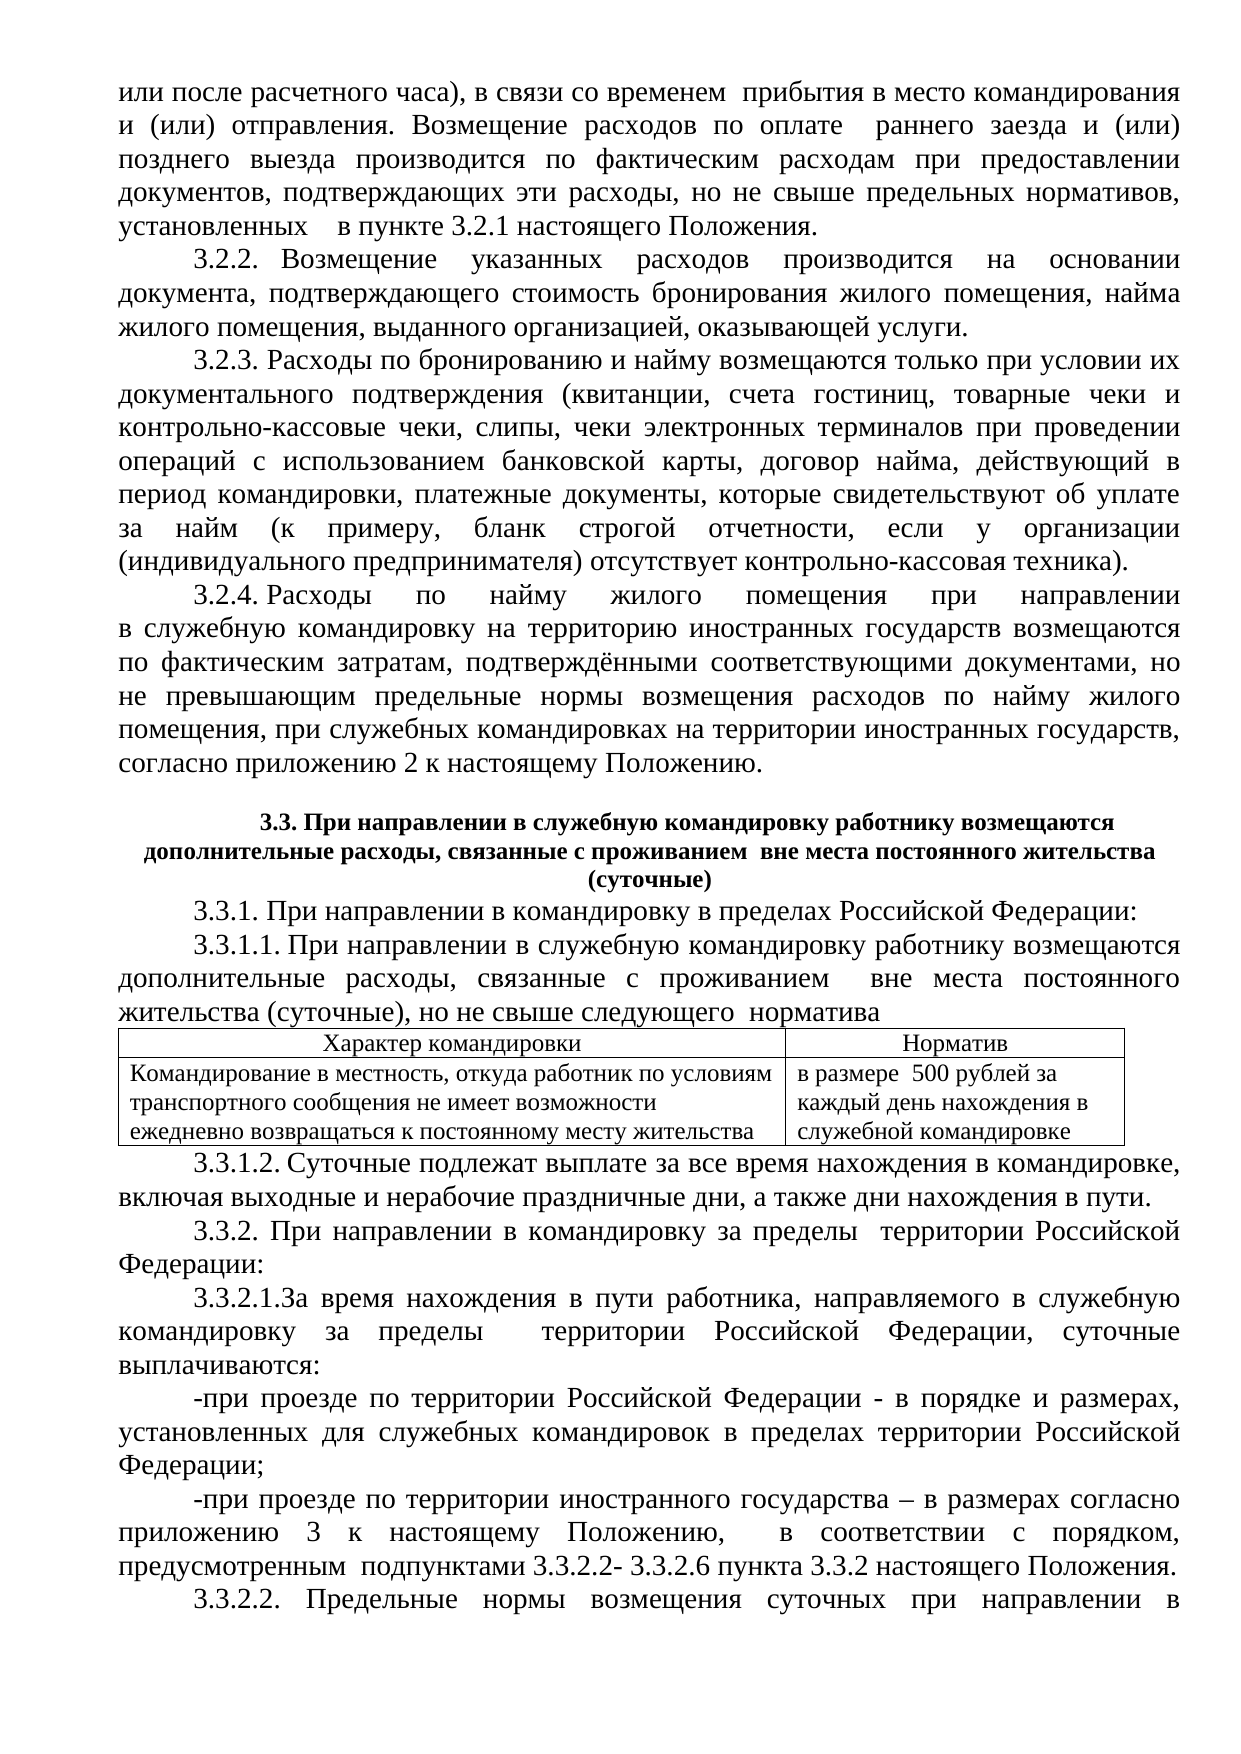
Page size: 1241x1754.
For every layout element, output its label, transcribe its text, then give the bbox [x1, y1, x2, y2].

table_header Норматив [786, 1029, 1124, 1057]
text 3.2.2. Возмещение указанных расходов производится на основании документа, подтверждающего стоимость бронирования жилого помещения, найма жилого помещения, выданного организацией, оказывающей услуги. [118, 242, 1181, 342]
table_header Характер командировки [119, 1029, 785, 1057]
table_cell в размере 500 рублей за каждый день нахождения в служебной командировке [786, 1058, 1124, 1144]
text -при проезде по территории Российской Федерации - в порядке и размерах, установленных для служебных командировок в пределах территории Российской Федерации; [118, 1380, 1181, 1481]
text 3.3.1. При направлении в командировку в пределах Российской Федерации: [118, 893, 1181, 927]
text 3.2.4. Расходы по найму жилого помещения при направлении в служебную командировку на территорию иностранных государств возмещаются по фактическим затратам, подтверждёнными соответствующими документами, но не превышающим предельные нормы возмещения расходов по найму жилого помещения, при служебных командировках на территории иностранных государств, согласно приложению 2 к настоящему Положению. [118, 577, 1181, 778]
text -при проезде по территории иностранного государства – в размерах согласно приложению 3 к настоящему Положению, в соответствии с порядком, предусмотренным подпунктами 3.3.2.2- 3.3.2.6 пункта 3.3.2 настоящего Положения. [118, 1481, 1181, 1582]
text 3.3.2.1.За время нахождения в пути работника, направляемого в служебную командировку за пределы территории Российской Федерации, суточные выплачиваются: [118, 1280, 1181, 1380]
text 3.3.2. При направлении в командировку за пределы территории Российской Федерации: [118, 1213, 1181, 1280]
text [118, 1582, 1181, 1615]
text 3.3.1.1. При направлении в служебную командировку работнику возмещаются дополнительные расходы, связанные с проживанием вне места постоянного жительства (суточные), но не свыше следующего норматива [118, 927, 1181, 1027]
text 3.3. При направлении в служебную командировку работнику возмещаются дополнительные расходы, связанные с проживанием вне места постоянного жительства (суточные) [118, 807, 1181, 893]
text 3.3.1.2. Суточные подлежат выплате за все время нахождения в командировке, включая выходные и нерабочие праздничные дни, а также дни нахождения в пути. [118, 1146, 1181, 1213]
text 3.2.3. Расходы по бронированию и найму возмещаются только при условии их документального подтверждения (квитанции, счета гостиниц, товарные чеки и контрольно-кассовые чеки, слипы, чеки электронных терминалов при проведении операций с использованием банковской карты, договор найма, действующий в период командировки, платежные документы, которые свидетельствуют об уплате за найм (к примеру, бланк строгой отчетности, если у организации (индивидуального предпринимателя) отсутствует контрольно-кассовая техника). [118, 342, 1181, 577]
table_cell Командирование в местность, откуда работник по условиям транспортного сообщения не имеет возможности ежедневно возвращаться к постоянному месту жительства [119, 1058, 785, 1144]
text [118, 74, 1181, 242]
